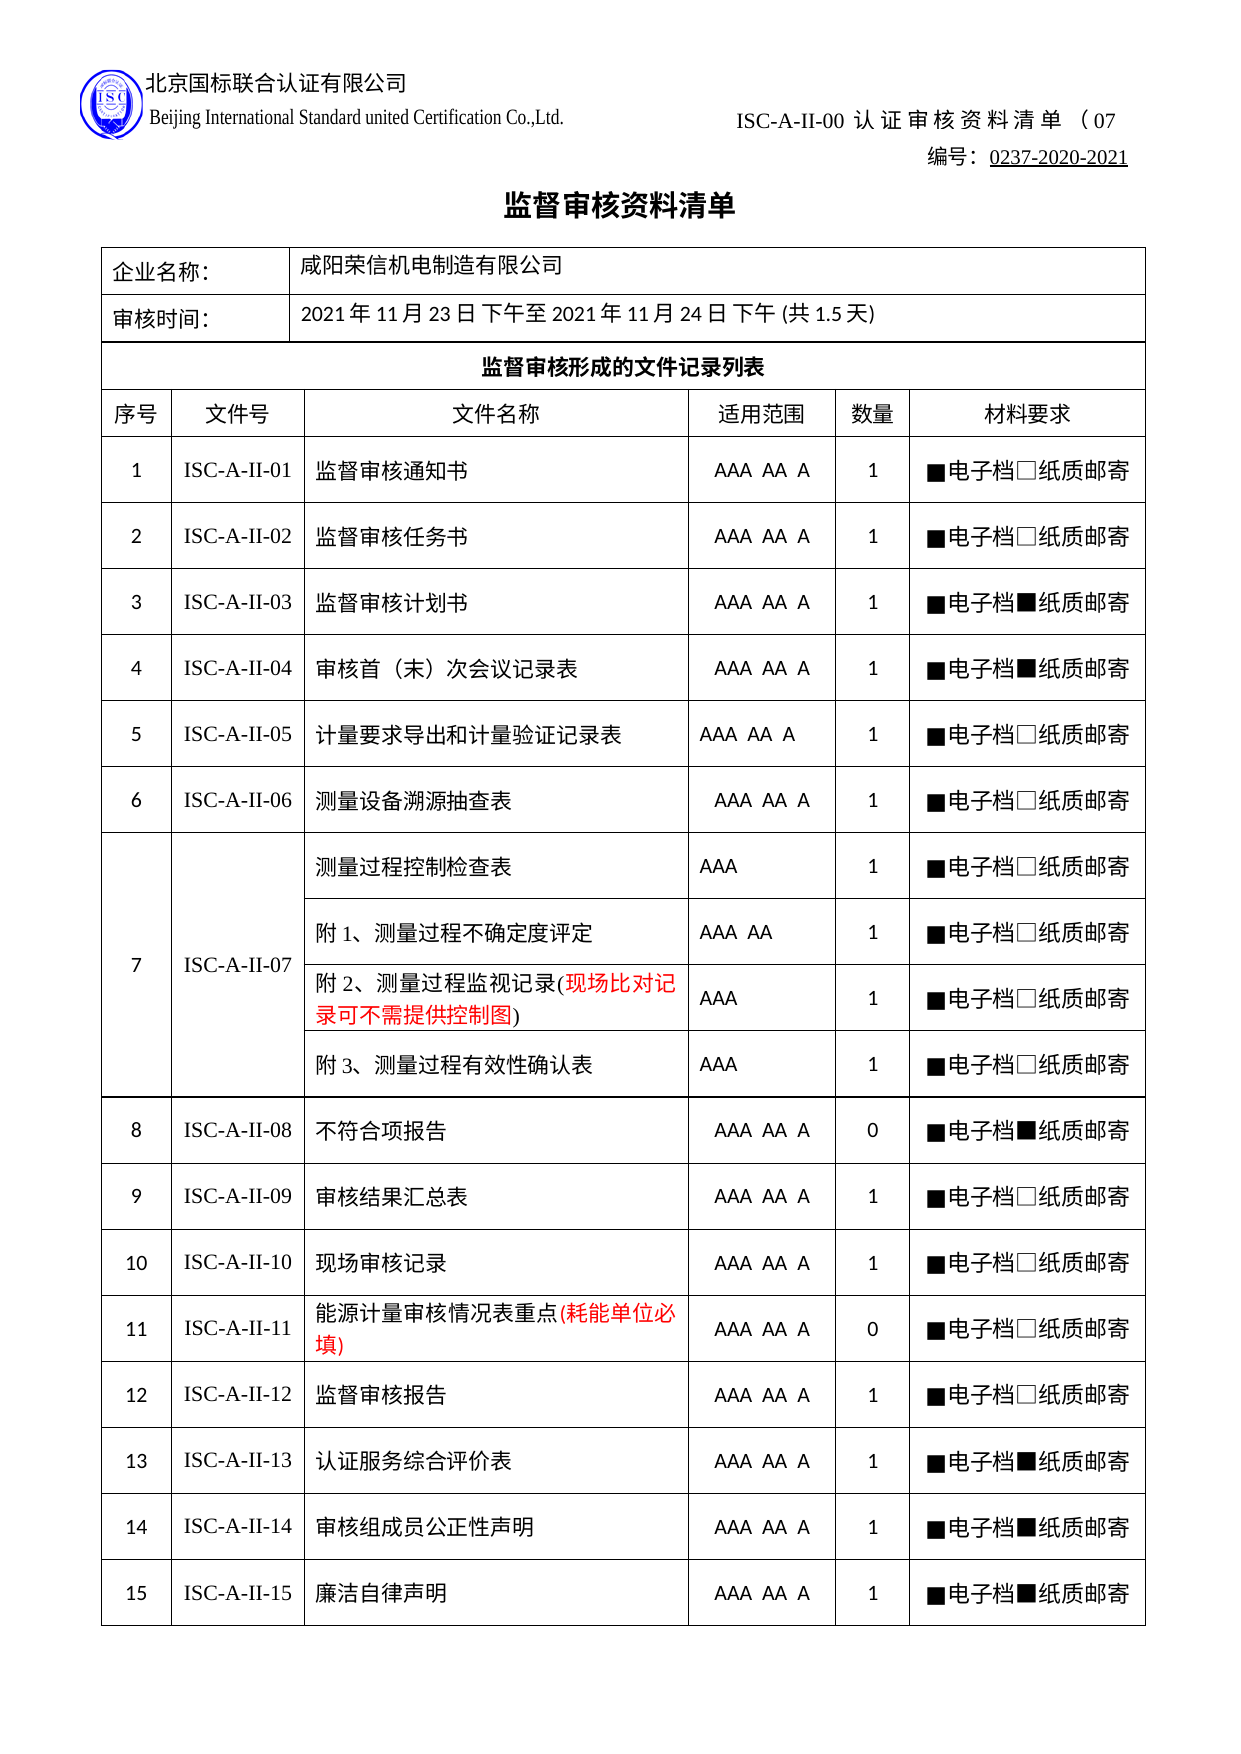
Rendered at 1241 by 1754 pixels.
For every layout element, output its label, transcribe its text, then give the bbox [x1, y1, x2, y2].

table_cell AAA [689, 965, 835, 1030]
table_cell 2021年11月23日 下午至2021年11月24日 下午 (共1.5天) [290, 295, 1145, 341]
table_cell 现场审核记录 [305, 1230, 688, 1294]
table_cell ■电子档□纸质邮寄 [910, 1031, 1145, 1096]
table_cell 数量 [836, 390, 909, 436]
table_cell 1 [836, 635, 909, 700]
table_cell ■电子档□纸质邮寄 [910, 437, 1145, 502]
table_cell 3 [102, 569, 171, 634]
table_cell ■电子档■纸质邮寄 [910, 1098, 1145, 1162]
table_cell ISC-A-II-11 [172, 1296, 304, 1361]
table_cell 1 [836, 1428, 909, 1493]
table_cell ■电子档□纸质邮寄 [910, 1296, 1145, 1361]
table_cell 认证服务综合评价表 [305, 1428, 688, 1493]
table_cell AAA AA A [689, 1164, 835, 1228]
table_cell ISC-A-II-14 [172, 1494, 304, 1559]
table_cell AAA AA A [689, 701, 835, 766]
table_cell ■电子档■纸质邮寄 [910, 635, 1145, 700]
table_cell ■电子档■纸质邮寄 [910, 569, 1145, 634]
table_cell AAA AA A [689, 1494, 835, 1559]
table_cell 廉洁自律声明 [305, 1560, 688, 1625]
table_cell 6 [102, 767, 171, 832]
text 监督审核资料清单 [112, 171, 1128, 236]
table_cell 监督审核通知书 [305, 437, 688, 502]
table_cell 1 [836, 1362, 909, 1427]
table_cell 12 [102, 1362, 171, 1427]
table_cell 文件号 [172, 390, 304, 436]
table_cell 能源计量审核情况表重点(耗能单位必填) [305, 1296, 688, 1361]
table_cell 1 [836, 1031, 909, 1096]
table_cell 5 [102, 701, 171, 766]
table_cell ■电子档□纸质邮寄 [910, 1362, 1145, 1427]
table_cell ■电子档□纸质邮寄 [910, 503, 1145, 568]
table_cell ISC-A-II-05 [172, 701, 304, 766]
table_cell 1 [836, 965, 909, 1030]
table_cell ISC-A-II-08 [172, 1098, 304, 1162]
table_cell ■电子档□纸质邮寄 [910, 767, 1145, 832]
table_cell AAA [689, 1031, 835, 1096]
table_cell 附1、测量过程不确定度评定 [305, 899, 688, 964]
table_cell 11 [102, 1296, 171, 1361]
table_cell 适用范围 [689, 390, 835, 436]
table_cell 监督审核形成的文件记录列表 [102, 343, 1145, 389]
table_cell 0 [836, 1296, 909, 1361]
table_cell ■电子档□纸质邮寄 [910, 1230, 1145, 1294]
table_cell 15 [102, 1560, 171, 1625]
table_cell AAA [689, 833, 835, 898]
table_cell ■电子档■纸质邮寄 [910, 1560, 1145, 1625]
table_cell ■电子档□纸质邮寄 [910, 965, 1145, 1030]
table_cell 文件名称 [305, 390, 688, 436]
table_cell 审核首（末）次会议记录表 [305, 635, 688, 700]
table_cell 8 [102, 1098, 171, 1162]
table_cell ISC-A-II-10 [172, 1230, 304, 1294]
table_cell 监督审核报告 [305, 1362, 688, 1427]
table_cell ISC-A-II-15 [172, 1560, 304, 1625]
table_cell 1 [836, 1560, 909, 1625]
table_cell 审核组成员公正性声明 [305, 1494, 688, 1559]
table_cell 附3、测量过程有效性确认表 [305, 1031, 688, 1096]
table_cell ■电子档■纸质邮寄 [910, 1494, 1145, 1559]
table_cell ■电子档□纸质邮寄 [910, 1164, 1145, 1228]
table_cell 1 [836, 767, 909, 832]
table_cell 测量过程控制检查表 [305, 833, 688, 898]
table_cell 14 [102, 1494, 171, 1559]
table_cell AAA AA [689, 899, 835, 964]
table_cell 1 [836, 833, 909, 898]
table_cell 1 [836, 569, 909, 634]
picture [79, 69, 142, 139]
table_cell AAA AA A [689, 1230, 835, 1294]
table_cell AAA AA A [689, 1428, 835, 1493]
table_cell ■电子档■纸质邮寄 [910, 1428, 1145, 1493]
table_cell 7 [102, 833, 171, 1096]
table_cell 审核时间： [102, 295, 289, 341]
table_cell 监督审核任务书 [305, 503, 688, 568]
table_cell 序号 [102, 390, 171, 436]
table_cell AAA AA A [689, 1296, 835, 1361]
table_cell AAA AA A [689, 503, 835, 568]
table_cell 测量设备溯源抽查表 [305, 767, 688, 832]
table_cell 2 [102, 503, 171, 568]
table_cell ISC-A-II-12 [172, 1362, 304, 1427]
table_cell 1 [836, 899, 909, 964]
table_cell ISC-A-II-06 [172, 767, 304, 832]
table_cell AAA AA A [689, 1362, 835, 1427]
table_cell 1 [836, 1230, 909, 1294]
table_cell ■电子档□纸质邮寄 [910, 899, 1145, 964]
text 编号：0237-2020-2021 [112, 139, 1128, 171]
table_cell ISC-A-II-13 [172, 1428, 304, 1493]
table_cell ISC-A-II-01 [172, 437, 304, 502]
table_cell AAA AA A [689, 1098, 835, 1162]
table_cell 10 [102, 1230, 171, 1294]
table_cell 1 [836, 437, 909, 502]
table_cell ISC-A-II-03 [172, 569, 304, 634]
table_cell AAA AA A [689, 1560, 835, 1625]
table_cell AAA AA A [689, 635, 835, 700]
table_cell 1 [836, 701, 909, 766]
table_cell AAA AA A [689, 767, 835, 832]
table_cell 不符合项报告 [305, 1098, 688, 1162]
table_cell 1 [836, 1164, 909, 1228]
table_cell 1 [836, 1494, 909, 1559]
table_cell 4 [102, 635, 171, 700]
table_cell ISC-A-II-09 [172, 1164, 304, 1228]
table_cell ISC-A-II-04 [172, 635, 304, 700]
table_cell AAA AA A [689, 569, 835, 634]
table_header 咸阳荣信机电制造有限公司 [290, 248, 1145, 294]
table_cell ■电子档□纸质邮寄 [910, 701, 1145, 766]
table_cell 材料要求 [910, 390, 1145, 436]
table_header 企业名称： [102, 248, 289, 294]
table_cell 附2、测量过程监视记录(现场比对记录可不需提供控制图) [305, 965, 688, 1030]
table_cell AAA AA A [689, 437, 835, 502]
table_cell ■电子档□纸质邮寄 [910, 833, 1145, 898]
table_cell ISC-A-II-02 [172, 503, 304, 568]
table_cell 1 [102, 437, 171, 502]
table_cell 9 [102, 1164, 171, 1228]
table_cell ISC-A-II-07 [172, 833, 304, 1096]
table_cell 0 [836, 1098, 909, 1162]
table_cell 计量要求导出和计量验证记录表 [305, 701, 688, 766]
table_cell 监督审核计划书 [305, 569, 688, 634]
table_cell 13 [102, 1428, 171, 1493]
table_cell 1 [836, 503, 909, 568]
table_cell 审核结果汇总表 [305, 1164, 688, 1228]
